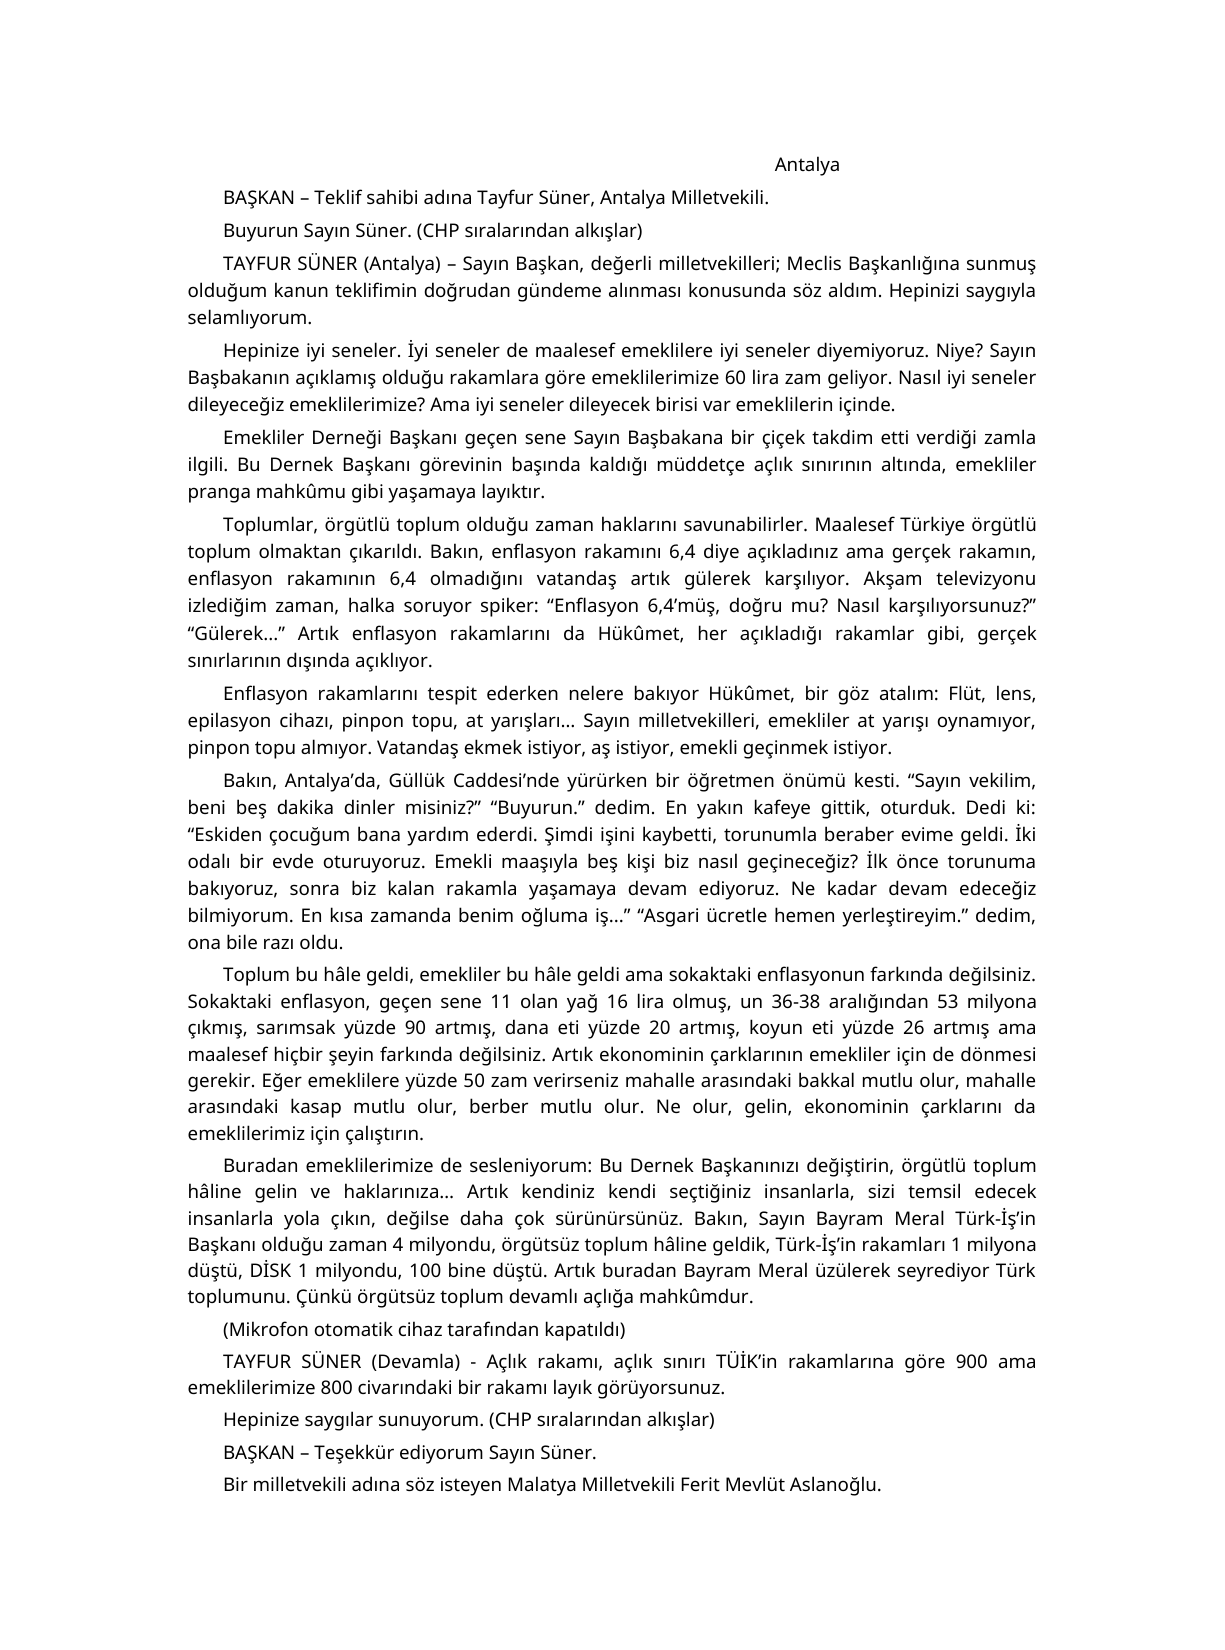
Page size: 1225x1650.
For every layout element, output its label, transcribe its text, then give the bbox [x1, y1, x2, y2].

text (Mikrofon otomatik cihaz tarafından kapatıldı) [187, 1315, 1037, 1341]
text Hepinize saygılar sunuyorum. (CHP sıralarından alkışlar) [187, 1406, 1037, 1432]
text Bir milletvekili adına söz isteyen Malatya Milletvekili Ferit Mevlüt Aslanoğlu. [187, 1470, 1037, 1497]
text Enflasyon rakamlarını tespit ederken nelere bakıyor Hükûmet, bir göz atalım: Flüt, lens, epilasyon cihazı, pinpon topu, at yarışları… Sayın milletvekilleri, emekliler at yarışı oynamıyor, pinpon topu almıyor. Vatandaş ekmek istiyor, aş istiyor, emekli geçinmek istiyor. [187, 678, 1037, 759]
text Buradan emeklilerimize de sesleniyorum: Bu Dernek Başkanınızı değiştirin, örgütlü toplum hâline gelin ve haklarınıza… Artık kendiniz kendi seçtiğiniz insanlarla, sizi temsil edecek insanlarla yola çıkın, değilse daha çok sürünürsünüz. Bakın, Sayın Bayram Meral Türk-İş’in Başkanı olduğu zaman 4 milyondu, örgütsüz toplum hâline geldik, Türk-İş’in rakamları 1 milyona düştü, DİSK 1 milyondu, 100 bine düştü. Artık buradan Bayram Meral üzülerek seyrediyor Türk toplumunu. Çünkü örgütsüz toplum devamlı açlığa mahkûmdur. [187, 1151, 1037, 1309]
text Bakın, Antalya’da, Güllük Caddesi’nde yürürken bir öğretmen önümü kesti. “Sayın vekilim, beni beş dakika dinler misiniz?” “Buyurun.” dedim. En yakın kafeye gittik, oturduk. Dedi ki: “Eskiden çocuğum bana yardım ederdi. Şimdi işini kaybetti, torunumla beraber evime geldi. İki odalı bir evde oturuyoruz. Emekli maaşıyla beş kişi biz nasıl geçineceğiz? İlk önce torunuma bakıyoruz, sonra biz kalan rakamla yaşamaya devam ediyoruz. Ne kadar devam edeceğiz bilmiyorum. En kısa zamanda benim oğluma iş...” “Asgari ücretle hemen yerleştireyim.” dedim, ona bile razı oldu. [187, 765, 1037, 955]
text Hepinize iyi seneler. İyi seneler de maalesef emeklilere iyi seneler diyemiyoruz. Niye? Sayın Başbakanın açıklamış olduğu rakamlara göre emeklilerimize 60 lira zam geliyor. Nasıl iyi seneler dileyeceğiz emeklilerimize? Ama iyi seneler dileyecek birisi var emeklilerin içinde. [187, 336, 1037, 417]
text Toplum bu hâle geldi, emekliler bu hâle geldi ama sokaktaki enflasyonun farkında değilsiniz. Sokaktaki enflasyon, geçen sene 11 olan yağ 16 lira olmuş, un 36-38 aralığından 53 milyona çıkmış, sarımsak yüzde 90 artmış, dana eti yüzde 20 artmış, koyun eti yüzde 26 artmış ama maalesef hiçbir şeyin farkında değilsiniz. Artık ekonominin çarklarının emekliler için de dönmesi gerekir. Eğer emeklilere yüzde 50 zam verirseniz mahalle arasındaki bakkal mutlu olur, mahalle arasındaki kasap mutlu olur, berber mutlu olur. Ne olur, gelin, ekonominin çarklarını da emeklilerimiz için çalıştırın. [187, 961, 1037, 1145]
text TAYFUR SÜNER (Antalya) – Sayın Başkan, değerli milletvekilleri; Meclis Başkanlığına sunmuş olduğum kanun teklifimin doğrudan gündeme alınması konusunda söz aldım. Hepinizi saygıyla selamlıyorum. [187, 249, 1037, 330]
text Buyurun Sayın Süner. (CHP sıralarından alkışlar) [187, 216, 1037, 243]
text TAYFUR SÜNER (Devamla) - Açlık rakamı, açlık sınırı TÜİK’in rakamlarına göre 900 ama emeklilerimize 800 civarındaki bir rakamı layık görüyorsunuz. [187, 1347, 1037, 1400]
text Antalya [187, 150, 1037, 177]
text BAŞKAN – Teşekkür ediyorum Sayın Süner. [187, 1438, 1037, 1464]
text BAŞKAN – Teklif sahibi adına Tayfur Süner, Antalya Milletvekili. [187, 183, 1037, 210]
text Toplumlar, örgütlü toplum olduğu zaman haklarını savunabilirler. Maalesef Türkiye örgütlü toplum olmaktan çıkarıldı. Bakın, enflasyon rakamını 6,4 diye açıkladınız ama gerçek rakamın, enflasyon rakamının 6,4 olmadığını vatandaş artık gülerek karşılıyor. Akşam televizyonu izlediğim zaman, halka soruyor spiker: “Enflasyon 6,4’müş, doğru mu? Nasıl karşılıyorsunuz?” “Gülerek...” Artık enflasyon rakamlarını da Hükûmet, her açıkladığı rakamlar gibi, gerçek sınırlarının dışında açıklıyor. [187, 510, 1037, 672]
text Emekliler Derneği Başkanı geçen sene Sayın Başbakana bir çiçek takdim etti verdiği zamla ilgili. Bu Dernek Başkanı görevinin başında kaldığı müddetçe açlık sınırının altında, emekliler pranga mahkûmu gibi yaşamaya layıktır. [187, 423, 1037, 504]
